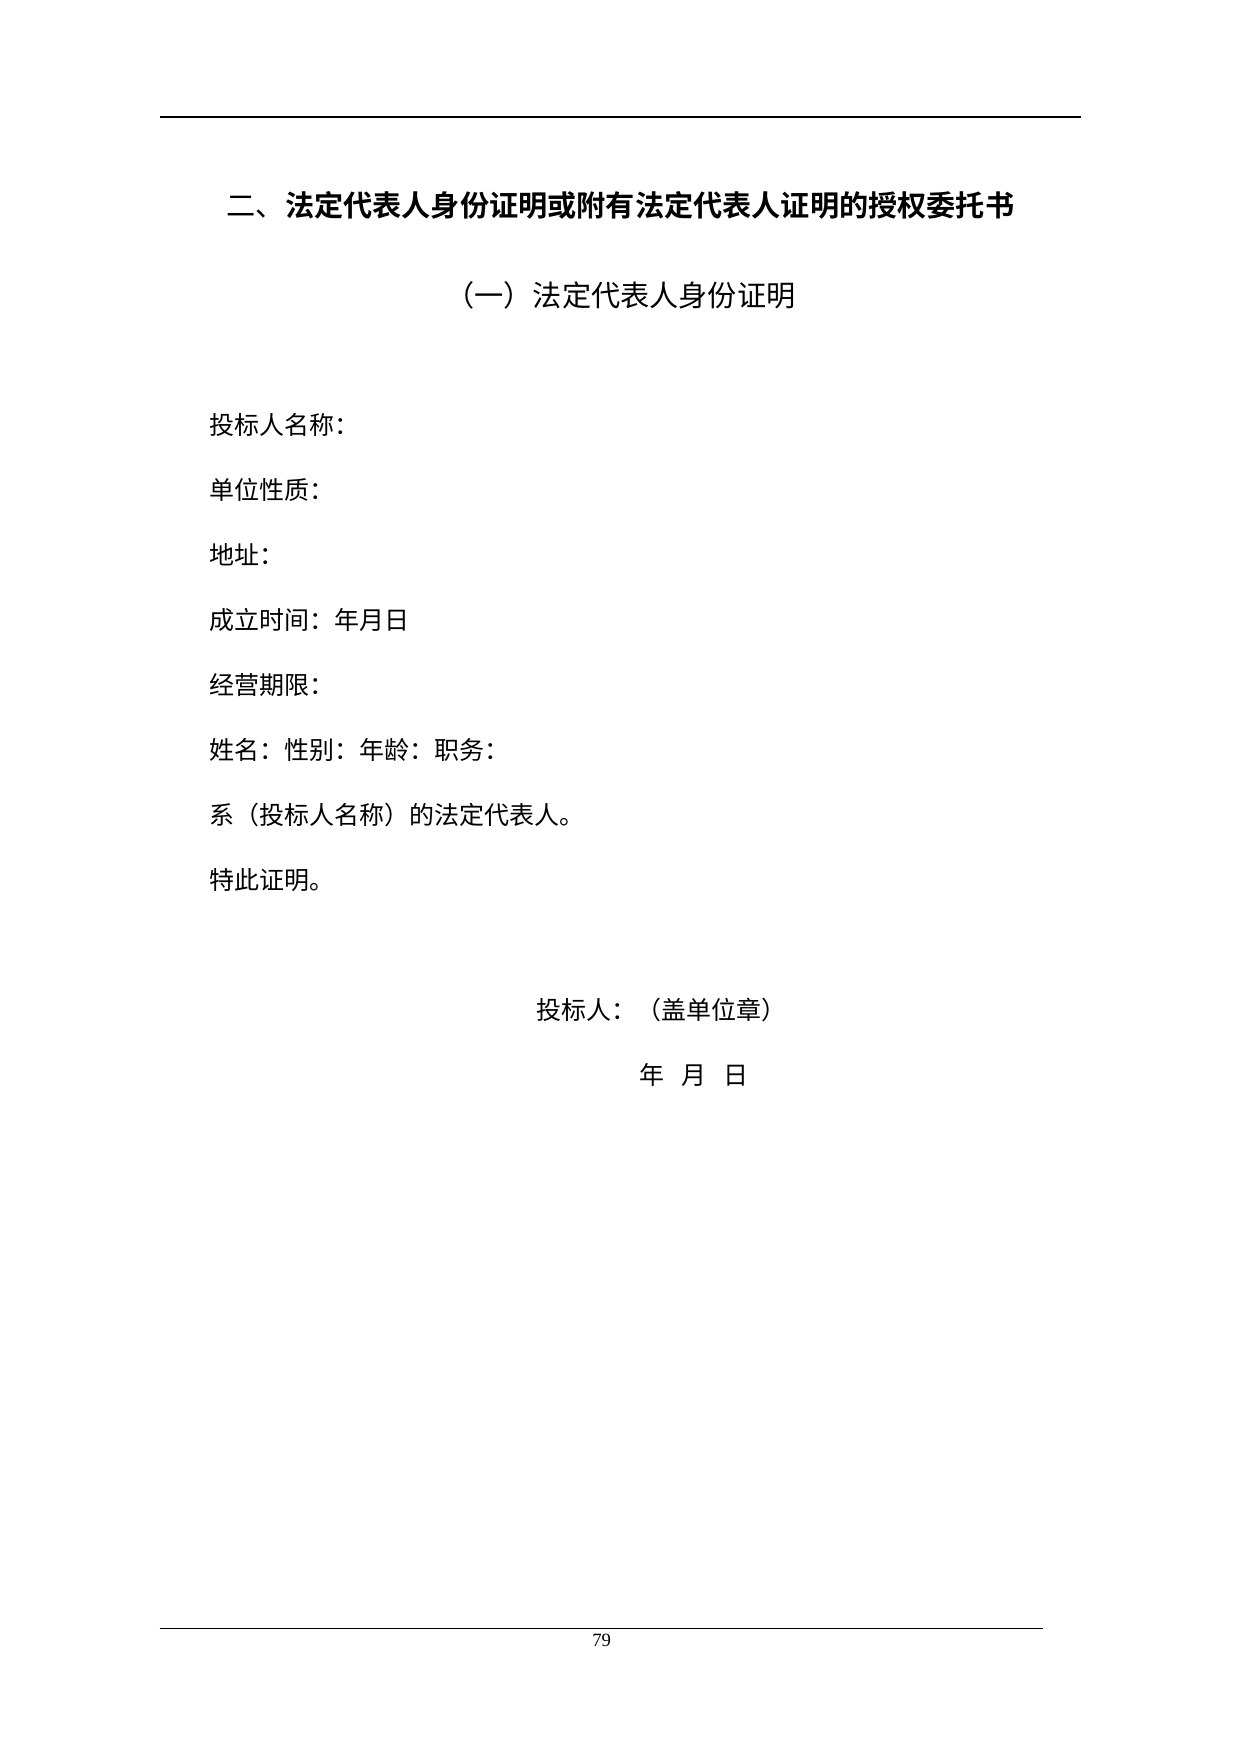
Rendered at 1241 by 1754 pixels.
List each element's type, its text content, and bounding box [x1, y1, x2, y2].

text 成立时间：年月日 [159, 586, 1081, 651]
text 投标人名称： [159, 391, 1081, 456]
text 姓名：性别：年龄：职务： [159, 716, 1081, 781]
text 地址： [159, 521, 1081, 586]
text 年 月 日 [159, 1041, 1081, 1106]
text 经营期限： [159, 651, 1081, 716]
text 单位性质： [159, 456, 1081, 521]
text 系（投标人名称）的法定代表人。 [159, 781, 1081, 846]
text 二、法定代表人身份证明或附有法定代表人证明的授权委托书 [159, 171, 1081, 236]
text （一）法定代表人身份证明 [159, 261, 1081, 326]
text 特此证明。 [159, 846, 1081, 911]
text 投标人：（盖单位章） [159, 976, 1081, 1041]
